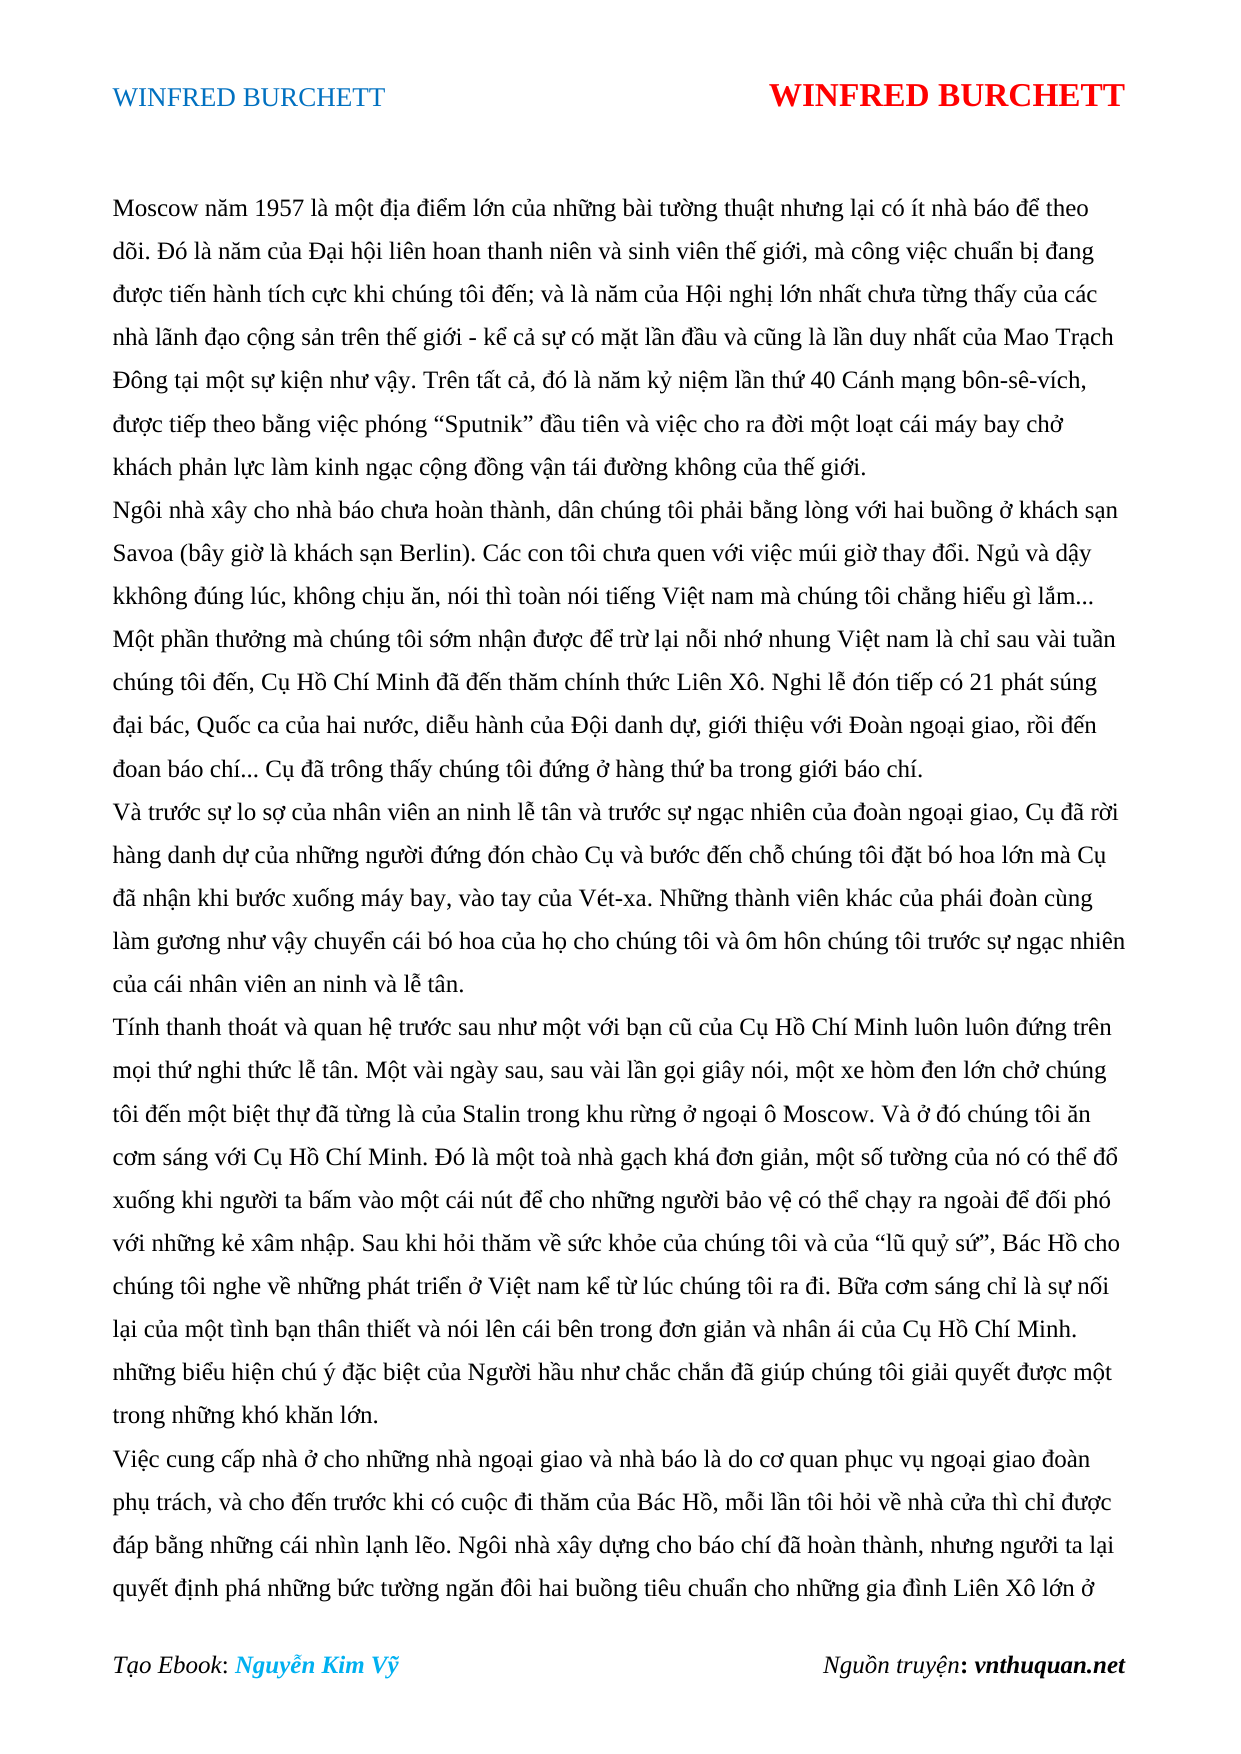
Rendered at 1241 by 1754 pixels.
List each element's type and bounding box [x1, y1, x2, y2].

text [112, 150, 1128, 1602]
